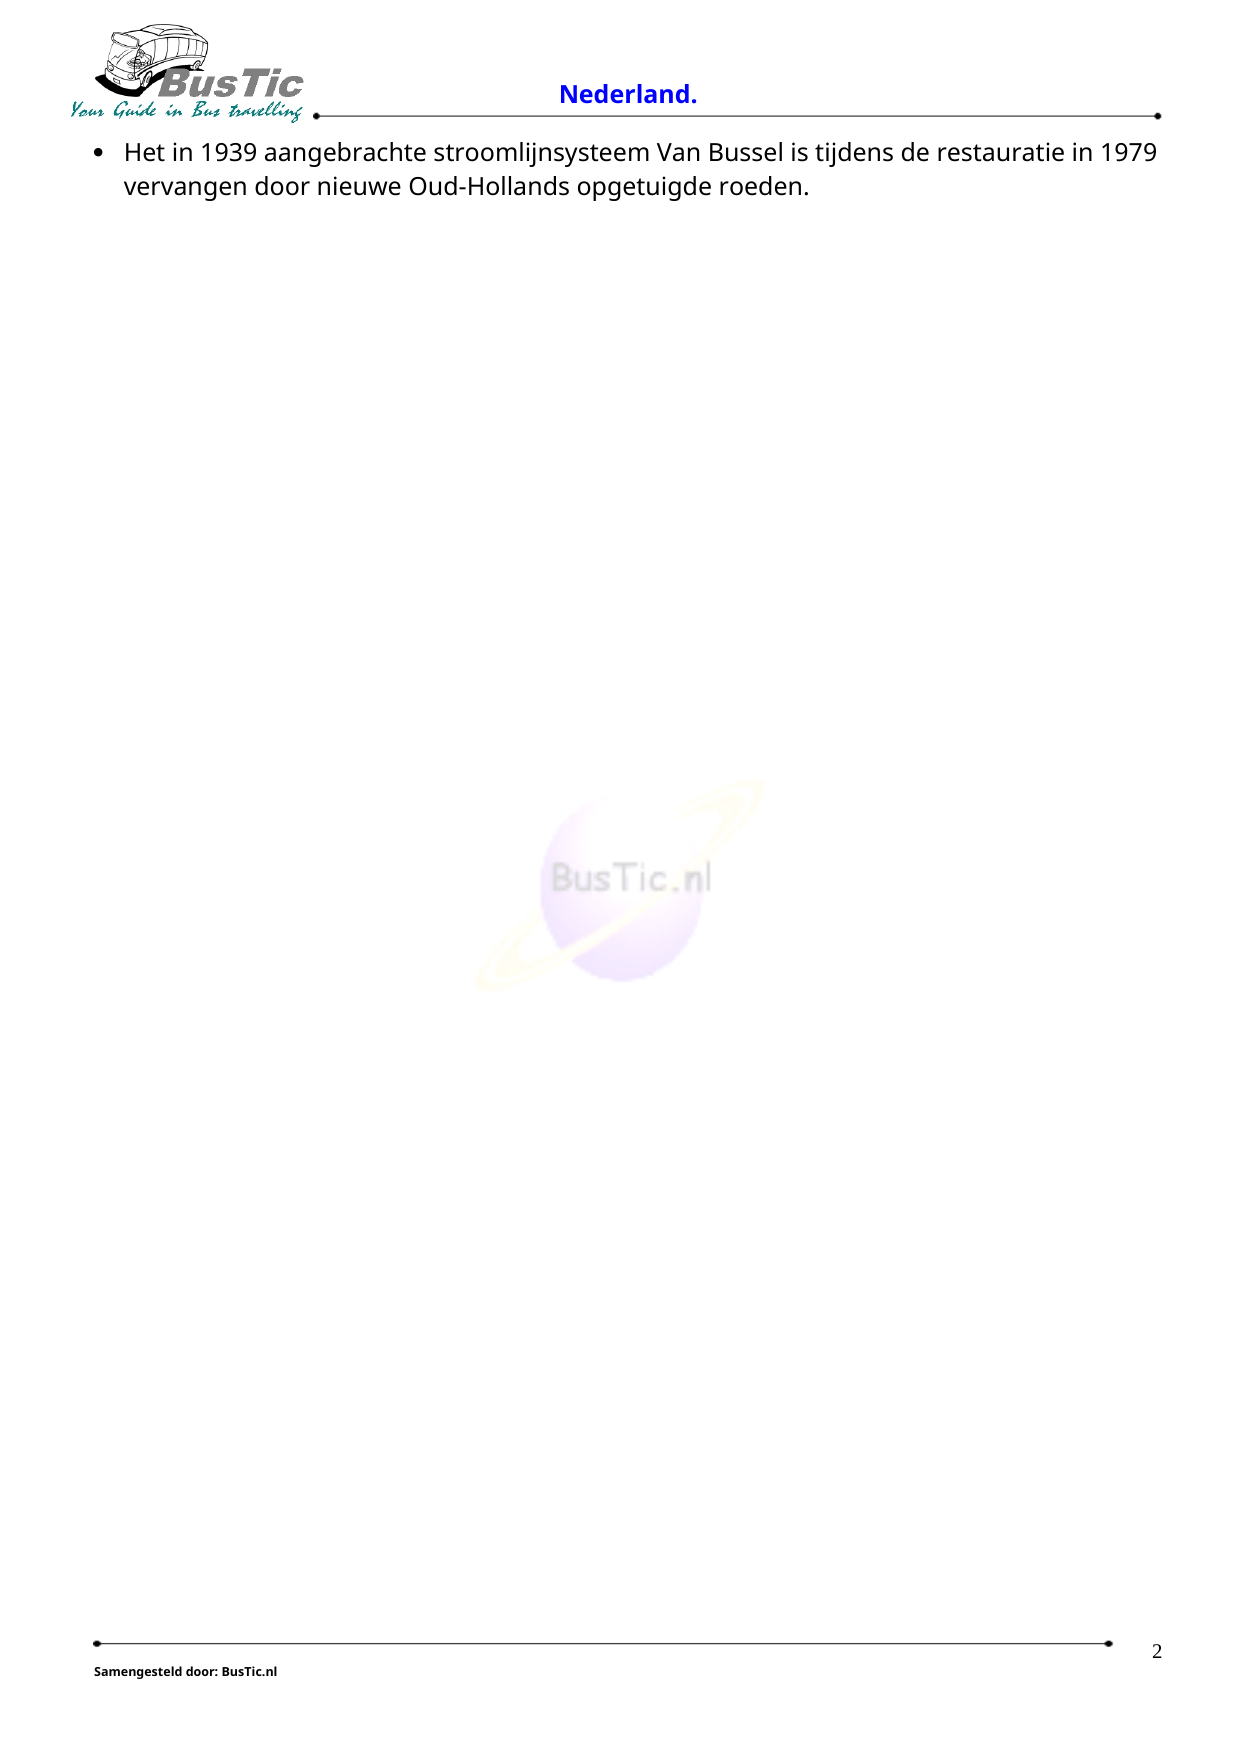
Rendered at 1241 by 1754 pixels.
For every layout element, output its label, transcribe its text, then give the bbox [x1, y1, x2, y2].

picture [62, 18, 1163, 125]
picture [93, 1638, 1115, 1651]
list Het in 1939 aangebrachte stroomlijnsysteem Van Bussel is tijdens de restauratie in 1979 vervangen door nieuwe Oud-Hollands opgetuigde roeden. [94, 135, 1162, 203]
